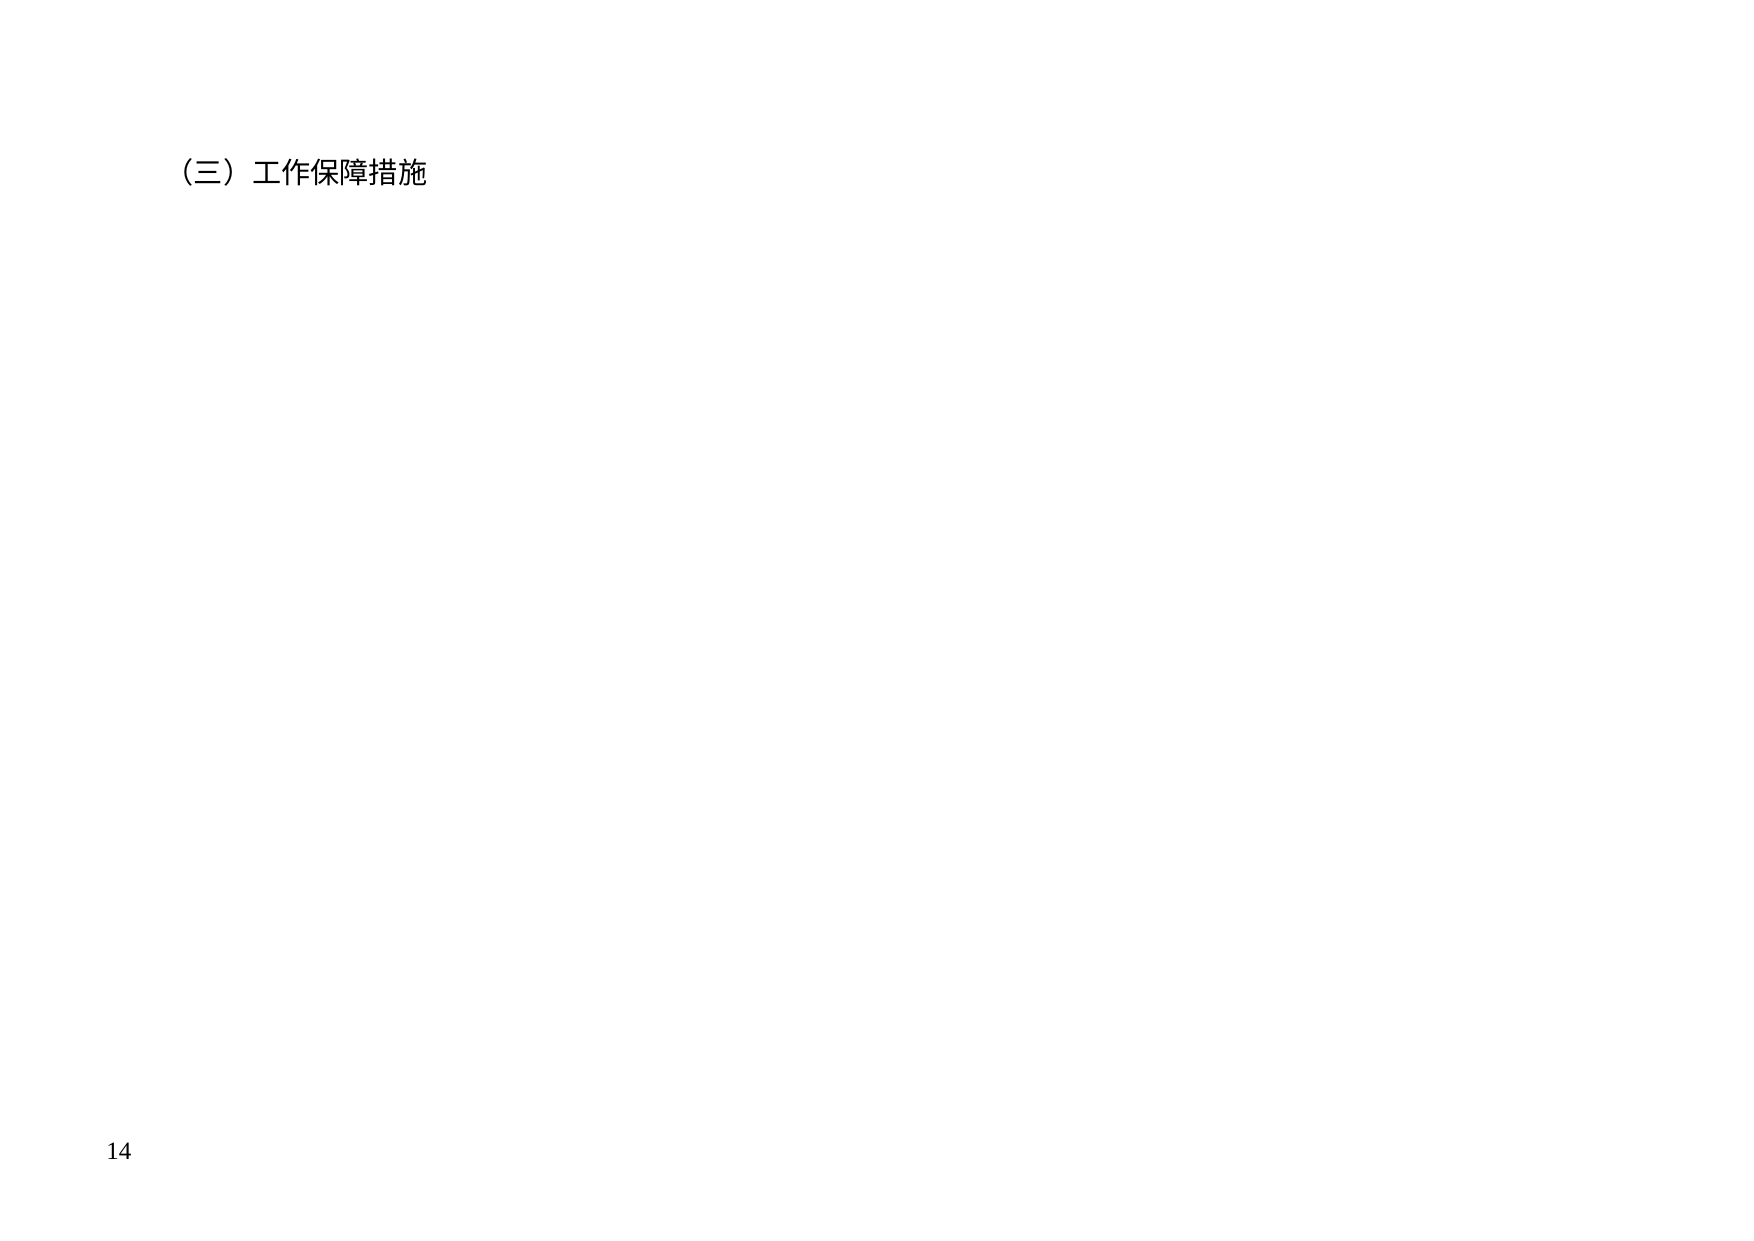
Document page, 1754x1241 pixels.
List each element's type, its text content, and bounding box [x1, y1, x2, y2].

text （三）工作保障措施 [106, 142, 1648, 194]
